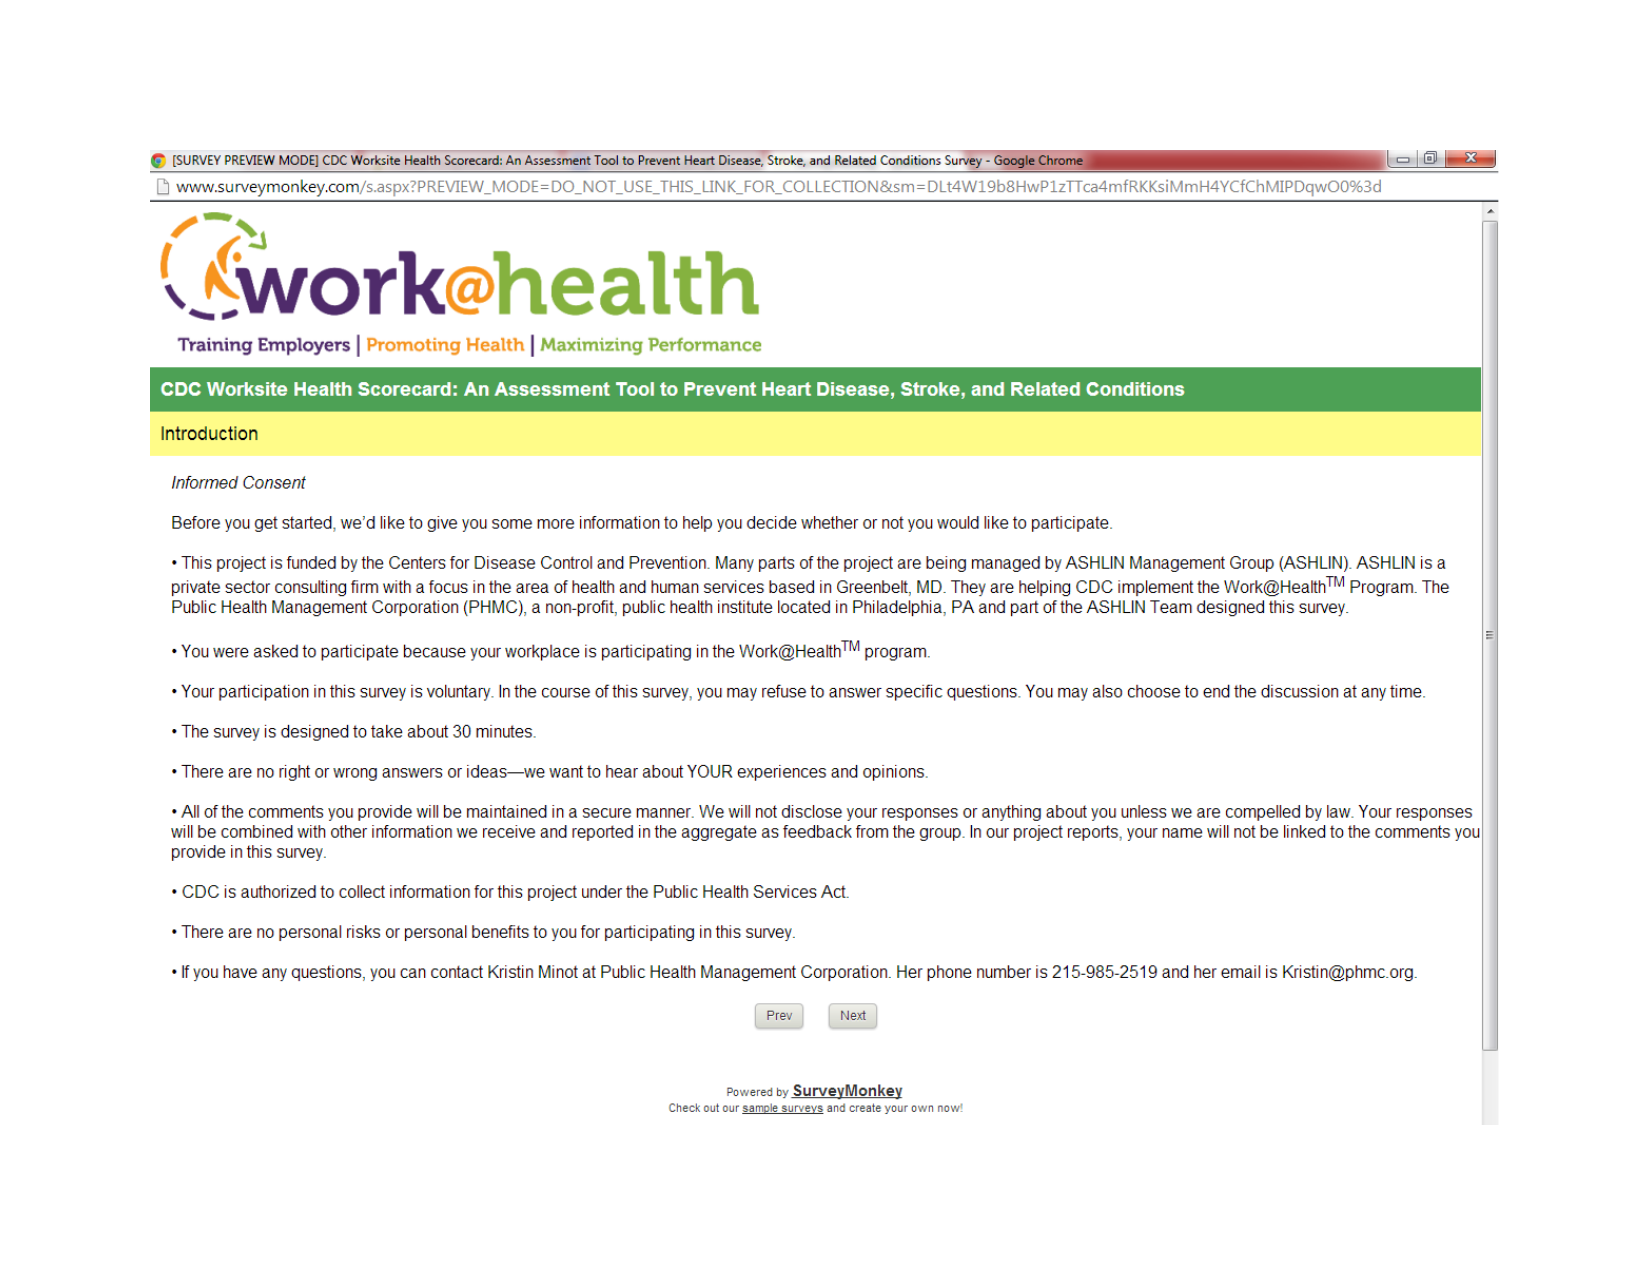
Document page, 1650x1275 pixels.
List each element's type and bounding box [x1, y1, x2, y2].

picture [150, 150, 1499, 1125]
